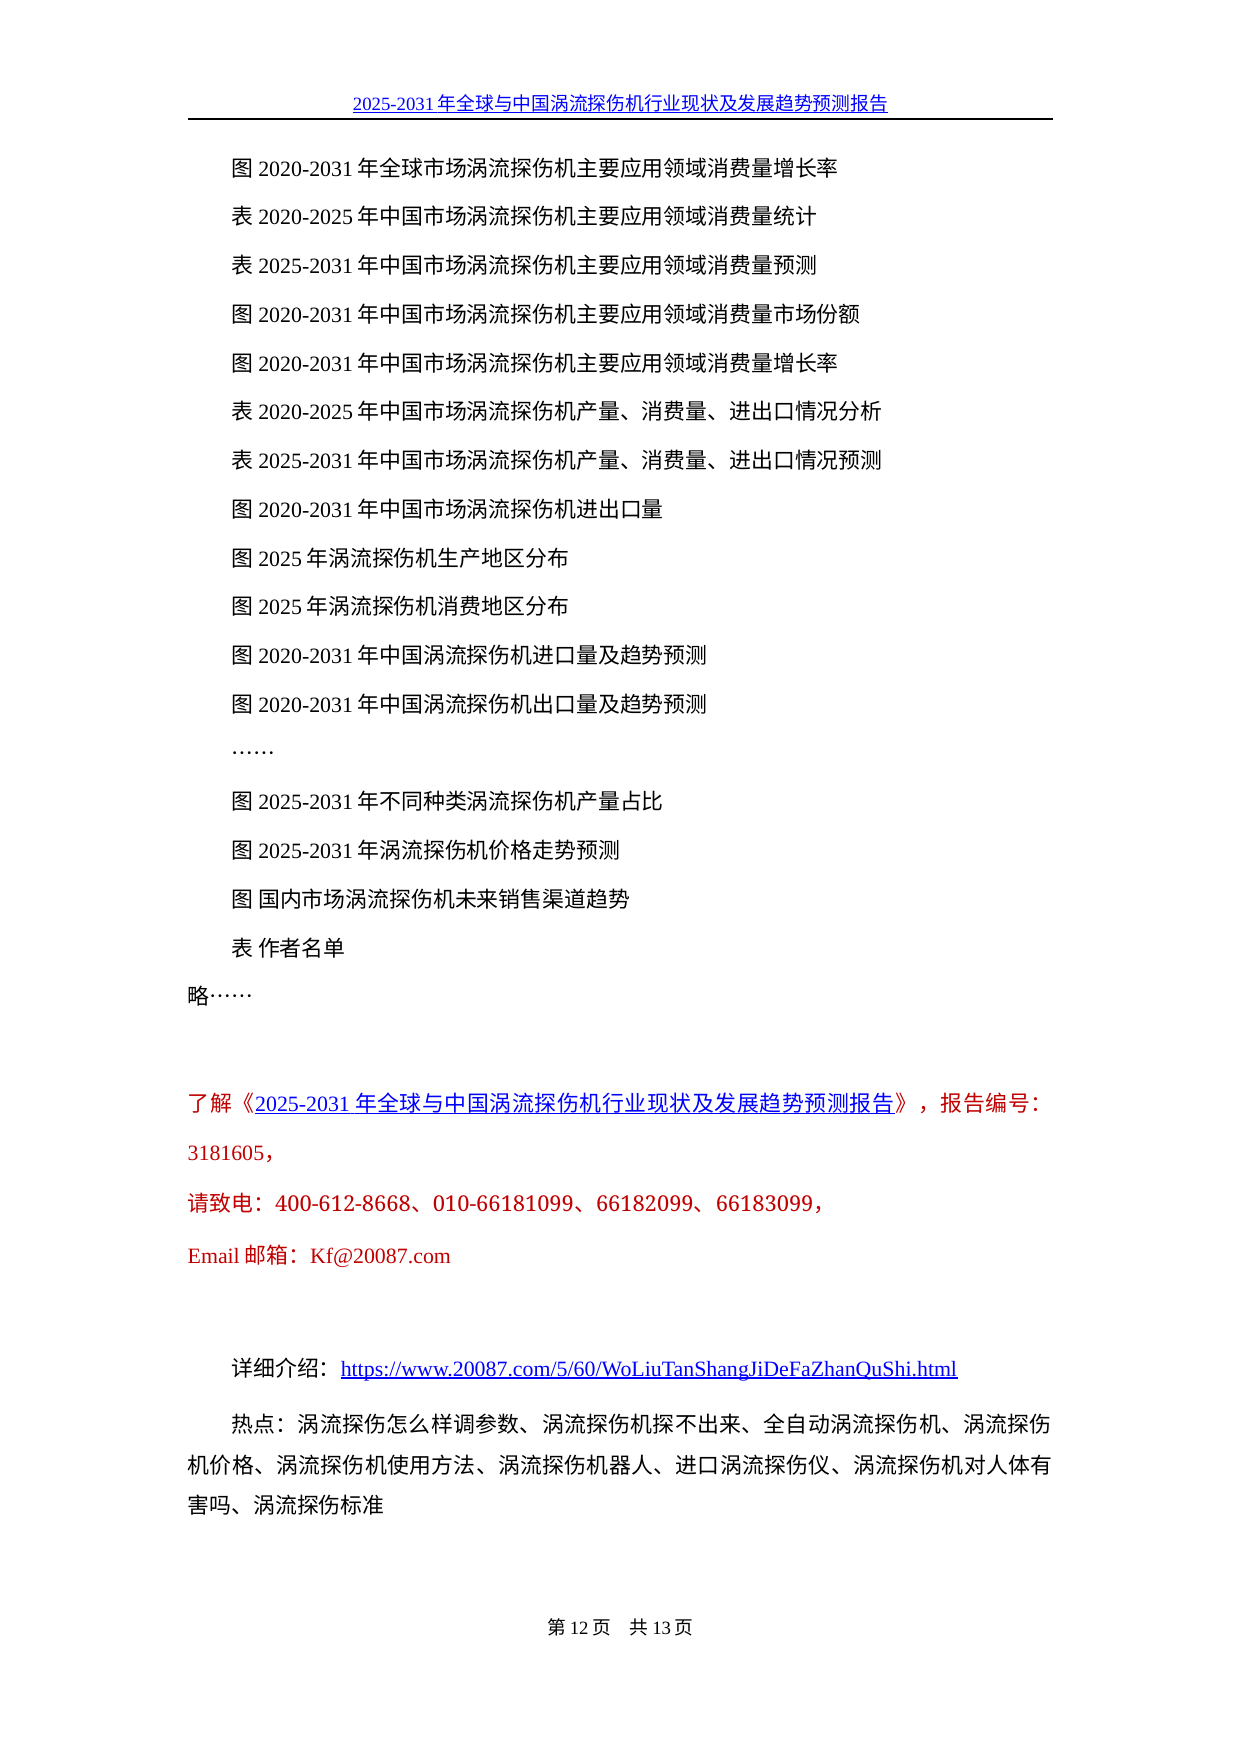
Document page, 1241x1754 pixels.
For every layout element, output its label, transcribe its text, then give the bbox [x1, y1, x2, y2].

text 了解《2025-2031年全球与中国涡流探伤机行业现状及发展趋势预测报告》，报告编号：3181605， [187, 1085, 1053, 1167]
text 请致电：400-612-8668、010-66181099、66182099、66183099， [187, 1186, 1053, 1218]
text 详细介绍：https://www.20087.com/5/60/WoLiuTanShangJiDeFaZhanQuShi.html [187, 1350, 1053, 1383]
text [187, 150, 1053, 1011]
text 热点：涡流探伤怎么样调参数、涡流探伤机探不出来、全自动涡流探伤机、涡流探伤机价格、涡流探伤机使用方法、涡流探伤机器人、进口涡流探伤仪、涡流探伤机对人体有害吗、涡流探伤标准 [187, 1407, 1053, 1521]
text Email邮箱：Kf@20087.com [187, 1237, 1053, 1270]
